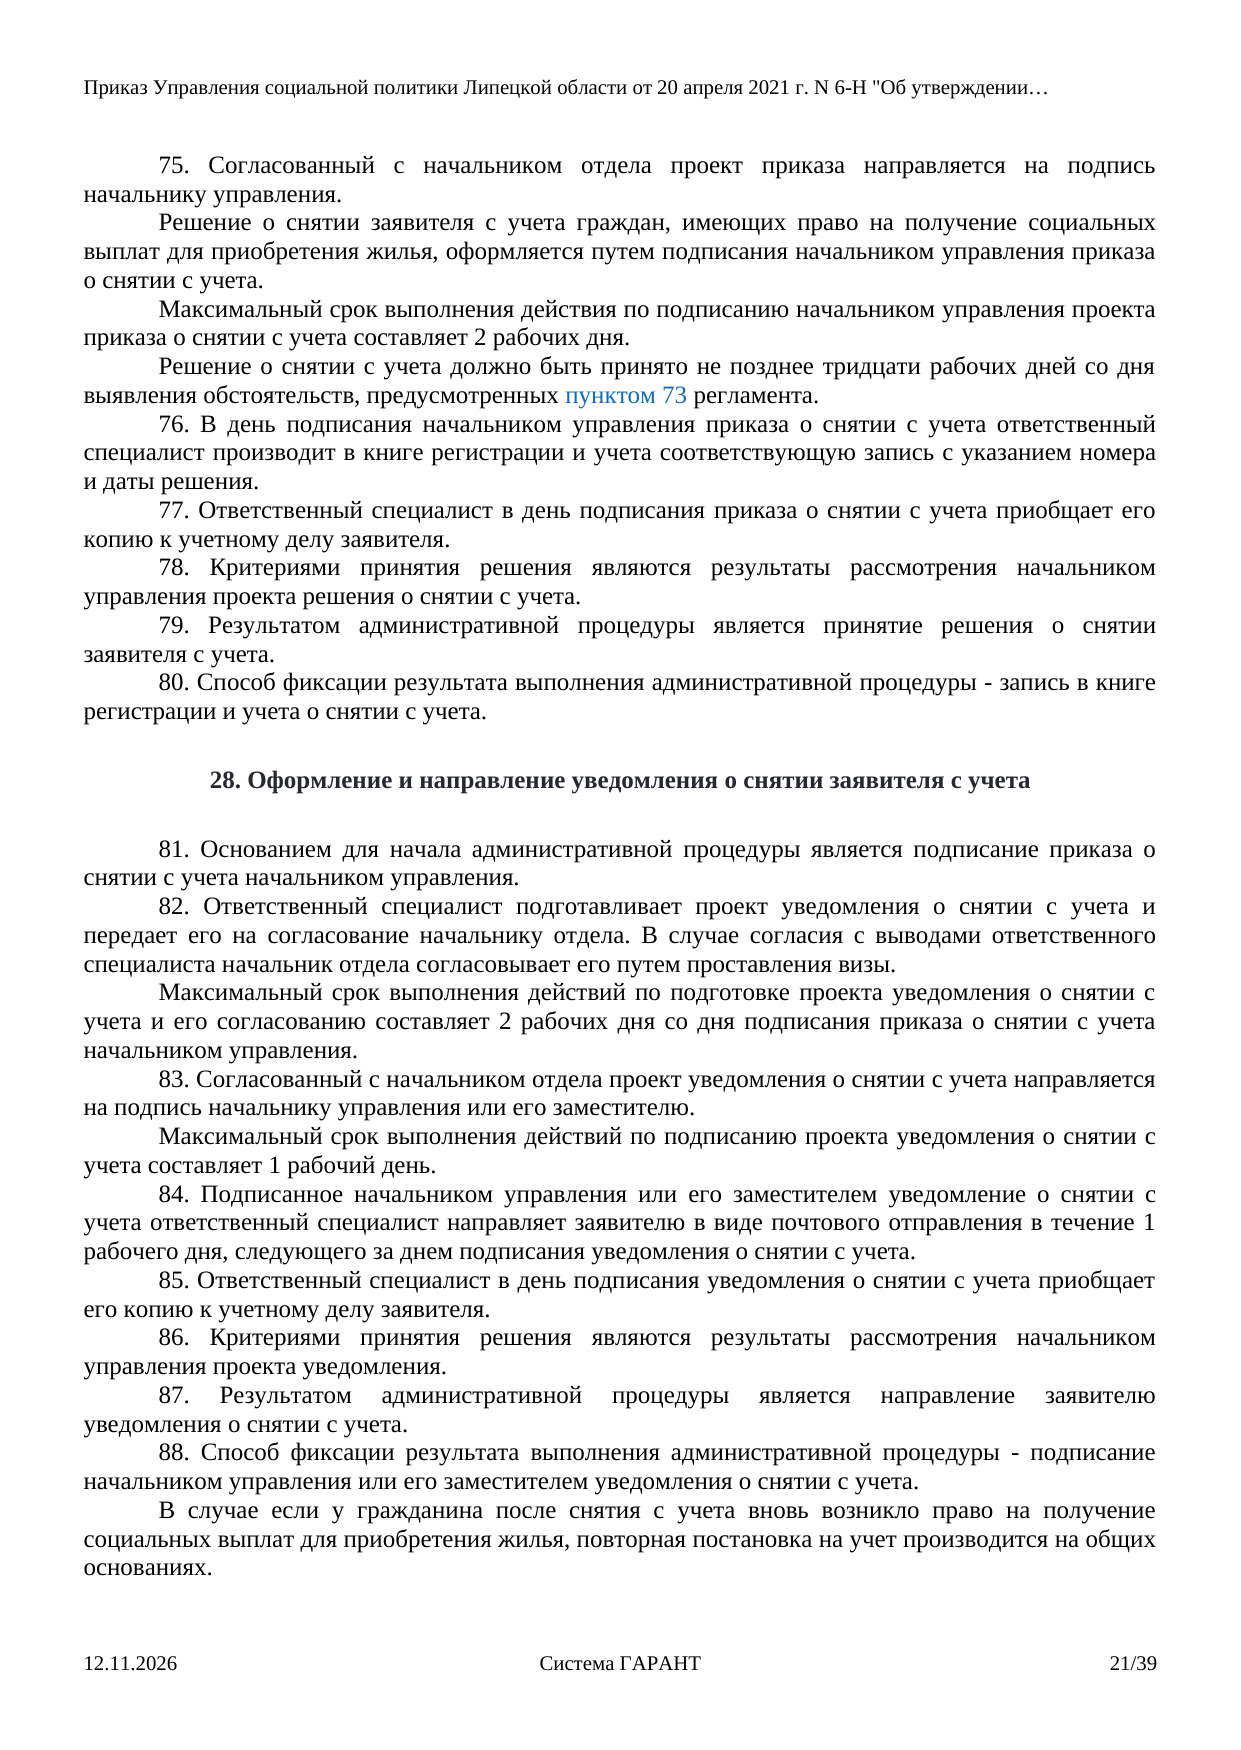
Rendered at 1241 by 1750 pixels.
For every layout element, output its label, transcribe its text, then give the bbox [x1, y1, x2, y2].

text 84. Подписанное начальником управления или его заместителем уведомление о снятии с учета ответственный специалист направляет заявителю в виде почтового отправления в течение 1 рабочего дня, следующего за днем подписания уведомления о снятии с учета. [83, 1179, 1157, 1265]
text 81. Основанием для начала административной процедуры является подписание приказа о снятии с учета начальником управления. [83, 834, 1157, 891]
text Решение о снятии с учета должно быть принято не позднее тридцати рабочих дней со дня выявления обстоятельств, предусмотренных пунктом 73 регламента. [83, 351, 1157, 409]
text 80. Способ фиксации результата выполнения административной процедуры - запись в книге регистрации и учета о снятии с учета. [83, 667, 1157, 725]
text 88. Способ фиксации результата выполнения административной процедуры - подписание начальником управления или его заместителем уведомления о снятии с учета. [83, 1437, 1157, 1495]
text 82. Ответственный специалист подготавливает проект уведомления о снятии с учета и передает его на согласование начальнику отдела. В случае согласия с выводами ответственного специалиста начальник отдела согласовывает его путем проставления визы. [83, 891, 1157, 977]
text 77. Ответственный специалист в день подписания приказа о снятии с учета приобщает его копию к учетному делу заявителя. [83, 495, 1157, 552]
text 78. Критериями принятия решения являются результаты рассмотрения начальником управления проекта решения о снятии с учета. [83, 552, 1157, 610]
text Максимальный срок выполнения действий по подписанию проекта уведомления о снятии с учета составляет 1 рабочий день. [83, 1121, 1157, 1179]
text Максимальный срок выполнения действий по подготовке проекта уведомления о снятии с учета и его согласованию составляет 2 рабочих дня со дня подписания приказа о снятии с учета начальником управления. [83, 977, 1157, 1064]
text 75. Согласованный с начальником отдела проект приказа направляется на подпись начальнику управления. [83, 150, 1157, 207]
text В случае если у гражданина после снятия с учета вновь возникло право на получение социальных выплат для приобретения жилья, повторная постановка на учет производится на общих основаниях. [83, 1495, 1157, 1581]
text Максимальный срок выполнения действия по подписанию начальником управления проекта приказа о снятии с учета составляет 2 рабочих дня. [83, 294, 1157, 351]
text 85. Ответственный специалист в день подписания уведомления о снятии с учета приобщает его копию к учетному делу заявителя. [83, 1265, 1157, 1322]
text 76. В день подписания начальником управления приказа о снятии с учета ответственный специалист производит в книге регистрации и учета соответствующую запись с указанием номера и даты решения. [83, 409, 1157, 495]
subtitle 28. Оформление и направление уведомления о снятии заявителя с учета [83, 765, 1157, 794]
text Решение о снятии заявителя с учета граждан, имеющих право на получение социальных выплат для приобретения жилья, оформляется путем подписания начальником управления приказа о снятии с учета. [83, 207, 1157, 294]
text 79. Результатом административной процедуры является принятие решения о снятии заявителя с учета. [83, 610, 1157, 667]
text 86. Критериями принятия решения являются результаты рассмотрения начальником управления проекта уведомления. [83, 1322, 1157, 1380]
text 87. Результатом административной процедуры является направление заявителю уведомления о снятии с учета. [83, 1380, 1157, 1437]
text 83. Согласованный с начальником отдела проект уведомления о снятии с учета направляется на подпись начальнику управления или его заместителю. [83, 1064, 1157, 1121]
